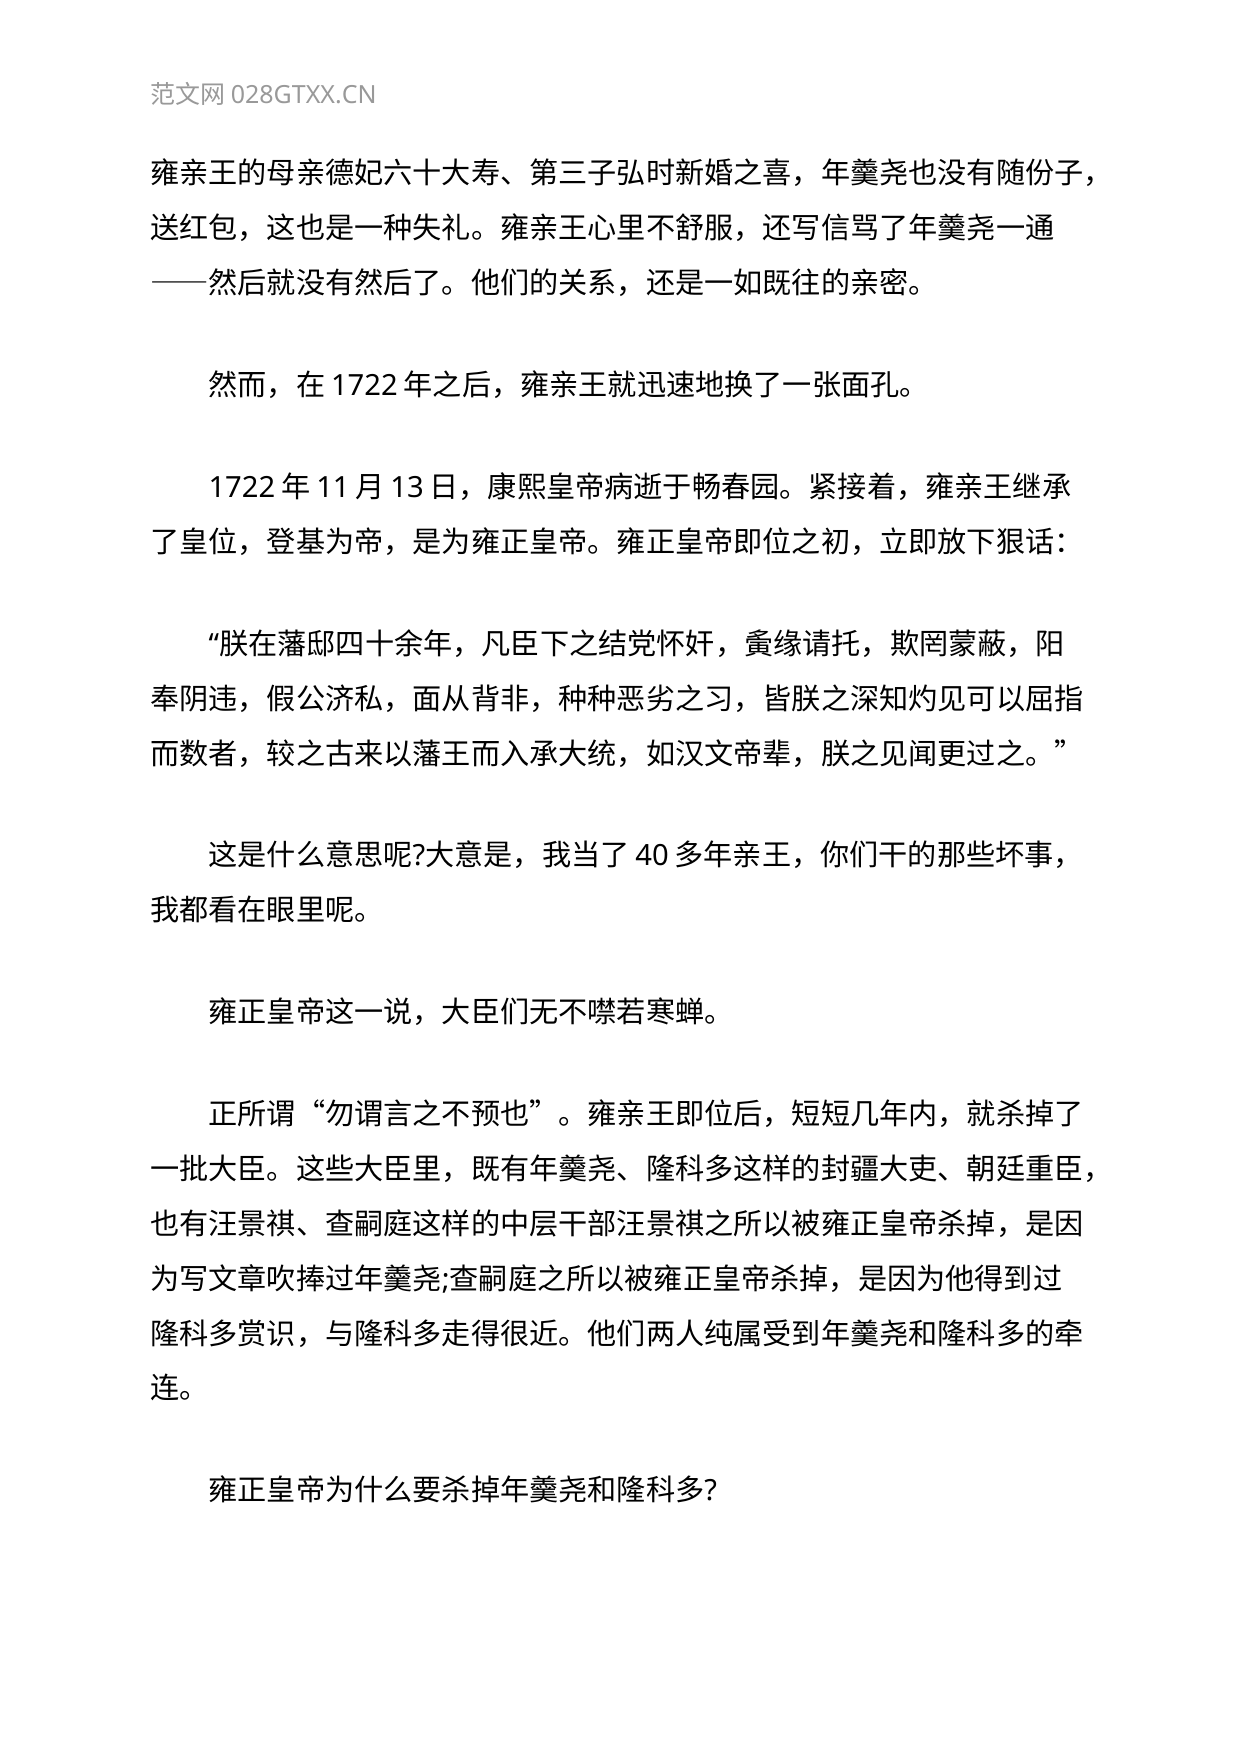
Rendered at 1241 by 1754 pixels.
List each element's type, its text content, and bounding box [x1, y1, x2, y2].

text 这是什么意思呢?大意是，我当了40多年亲王，你们干的那些坏事，我都看在眼里呢。 [150, 832, 1090, 929]
text 然而，在1722年之后，雍亲王就迅速地换了一张面孔。 [150, 362, 1090, 404]
text “朕在藩邸四十余年，凡臣下之结党怀奸，夤缘请托，欺罔蒙蔽，阳奉阴违，假公济私，面从背非，种种恶劣之习，皆朕之深知灼见可以屈指而数者，较之古来以藩王而入承大统，如汉文帝辈，朕之见闻更过之。” [150, 620, 1090, 772]
text 1722年11月13日，康熙皇帝病逝于畅春园。紧接着，雍亲王继承了皇位，登基为帝，是为雍正皇帝。雍正皇帝即位之初，立即放下狠话： [150, 463, 1090, 561]
text 正所谓“勿谓言之不预也”。雍亲王即位后，短短几年内，就杀掉了一批大臣。这些大臣里，既有年羹尧、隆科多这样的封疆大吏、朝廷重臣，也有汪景祺、查嗣庭这样的中层干部汪景祺之所以被雍正皇帝杀掉，是因为写文章吹捧过年羹尧;查嗣庭之所以被雍正皇帝杀掉，是因为他得到过隆科多赏识，与隆科多走得很近。他们两人纯属受到年羹尧和隆科多的牵连。 [150, 1091, 1090, 1407]
text 雍正皇帝为什么要杀掉年羹尧和隆科多? [150, 1467, 1090, 1509]
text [150, 150, 1090, 302]
text 雍正皇帝这一说，大臣们无不噤若寒蝉。 [150, 989, 1090, 1031]
